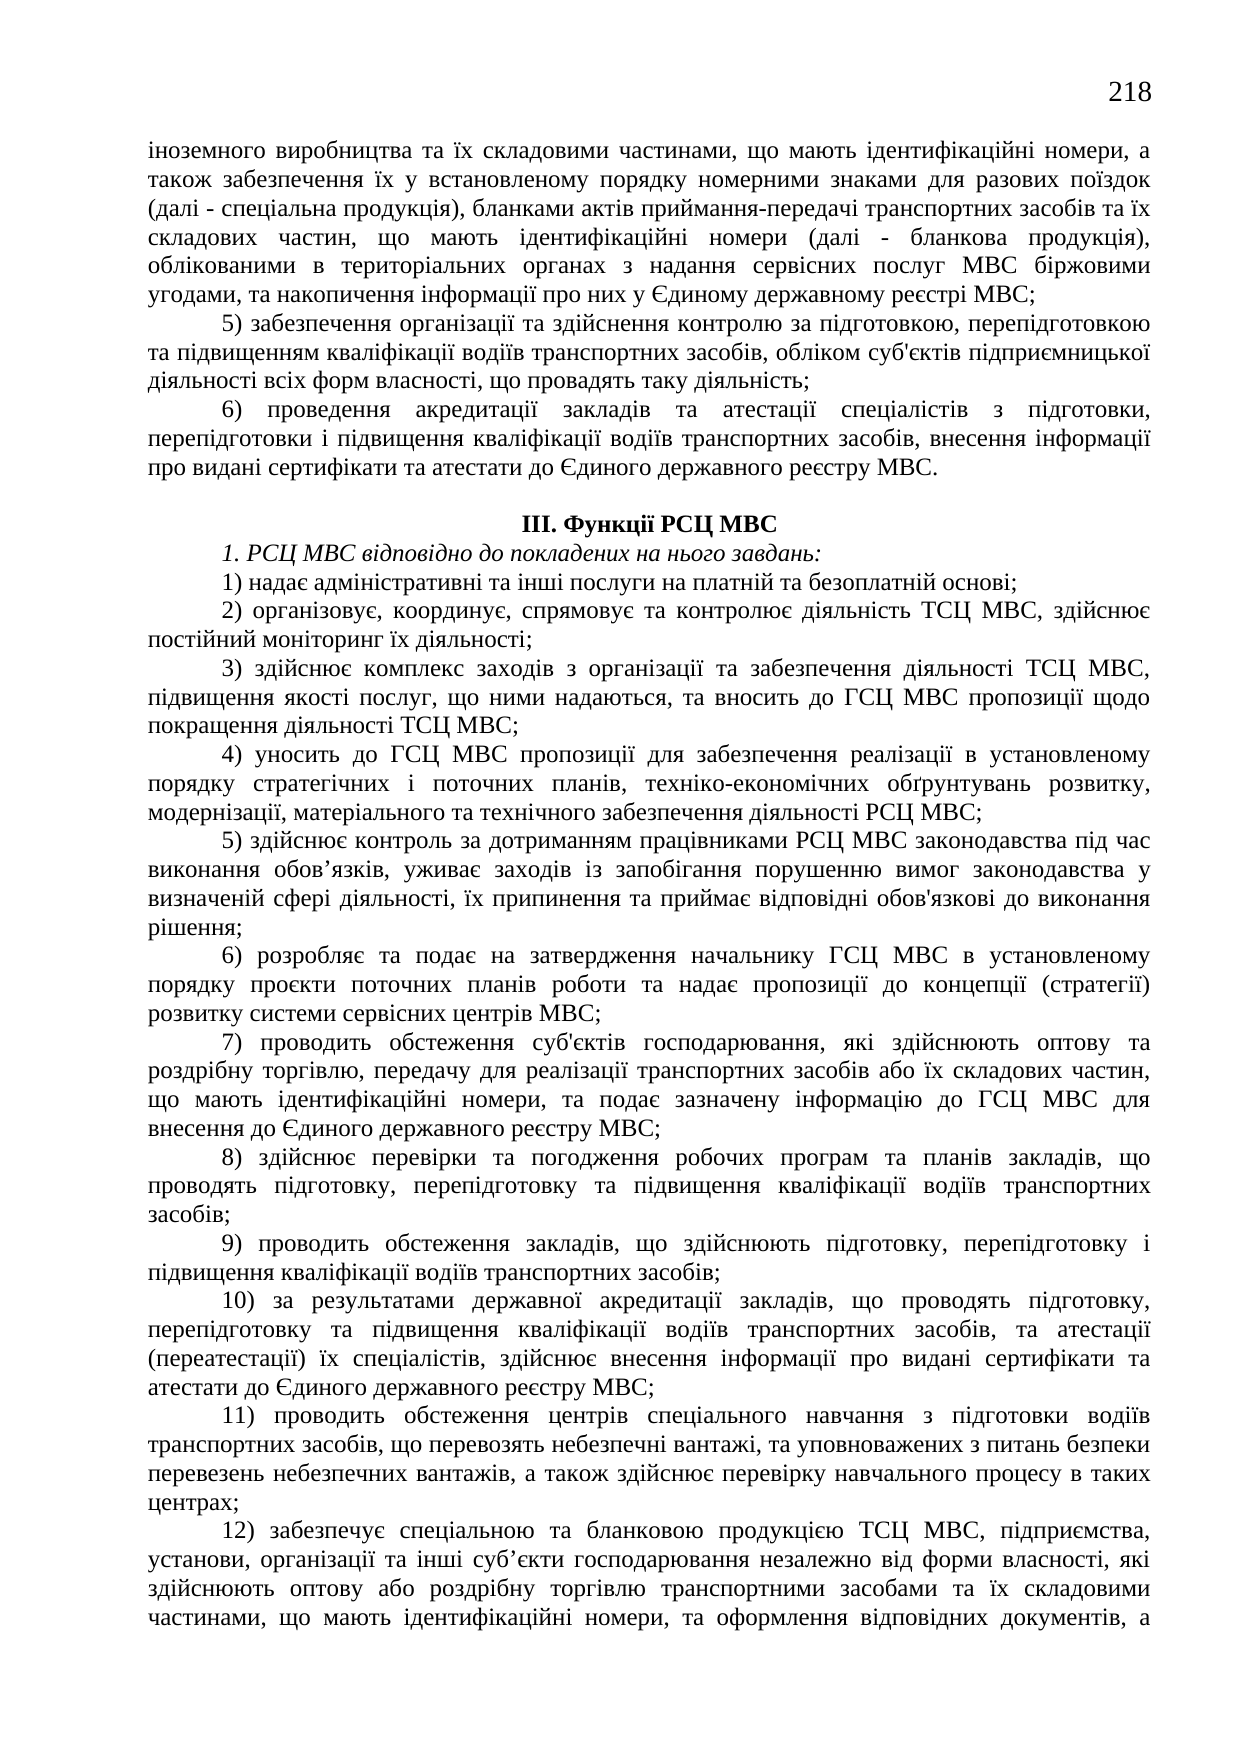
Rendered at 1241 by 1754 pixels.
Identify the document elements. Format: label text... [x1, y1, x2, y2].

text 4) уносить до ГСЦ МВС пропозиції для забезпечення реалізації в установленому порядку стратегічних і поточних планів, техніко-економічних обґрунтувань розвитку, модернізації, матеріального та технічного забезпечення діяльності РСЦ МВС; [148, 739, 1152, 825]
text 1. РСЦ МВС відповідно до покладених на нього завдань: [148, 538, 1152, 567]
text ІІІ. Функції РСЦ МВС [148, 509, 1152, 538]
text 3) здійснює комплекс заходів з організації та забезпечення діяльності ТСЦ МВС, підвищення якості послуг, що ними надаються, та вносить до ГСЦ МВС пропозиції щодо покращення діяльності ТСЦ МВС; [148, 653, 1152, 739]
text 6) проведення акредитації закладів та атестації спеціалістів з підготовки, перепідготовки і підвищення кваліфікації водіїв транспортних засобів, внесення інформації про видані сертифікати та атестати до Єдиного державного реєстру МВС. [148, 394, 1152, 480]
text 8) здійснює перевірки та погодження робочих програм та планів закладів, що проводять підготовку, перепідготовку та підвищення кваліфікації водіїв транспортних засобів; [148, 1142, 1152, 1228]
text 5) забезпечення організації та здійснення контролю за підготовкою, перепідготовкою та підвищенням кваліфікації водіїв транспортних засобів, обліком суб'єктів підприємницької діяльності всіх форм власності, що провадять таку діяльність; [148, 308, 1152, 394]
text 6) розробляє та подає на затвердження начальнику ГСЦ МВС в установленому порядку проєкти поточних планів роботи та надає пропозиції до концепції (стратегії) розвитку системи сервісних центрів МВС; [148, 940, 1152, 1027]
text 7) проводить обстеження суб'єктів господарювання, які здійснюють оптову та роздрібну торгівлю, передачу для реалізації транспортних засобів або їх складових частин, що мають ідентифікаційні номери, та подає зазначену інформацію до ГСЦ МВС для внесення до Єдиного державного реєстру МВС; [148, 1027, 1152, 1142]
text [148, 135, 1152, 308]
text 1) надає адміністративні та інші послуги на платній та безоплатній основі; [148, 567, 1152, 595]
text 5) здійснює контроль за дотриманням працівниками РСЦ МВС законодавства під час виконання обов’язків, уживає заходів із запобігання порушенню вимог законодавства у визначеній сфері діяльності, їх припинення та приймає відповідні обов'язкові до виконання рішення; [148, 825, 1152, 940]
text 10) за результатами державної акредитації закладів, що проводять підготовку, перепідготовку та підвищення кваліфікації водіїв транспортних засобів, та атестації (переатестації) їх спеціалістів, здійснює внесення інформації про видані сертифікати та атестати до Єдиного державного реєстру МВС; [148, 1285, 1152, 1400]
text 11) проводить обстеження центрів спеціального навчання з підготовки водіїв транспортних засобів, що перевозять небезпечні вантажі, та уповноважених з питань безпеки перевезень небезпечних вантажів, а також здійснює перевірку навчального процесу в таких центрах; [148, 1400, 1152, 1515]
text 9) проводить обстеження закладів, що здійснюють підготовку, перепідготовку і підвищення кваліфікації водіїв транспортних засобів; [148, 1228, 1152, 1285]
text 2) організовує, координує, спрямовує та контролює діяльність ТСЦ МВС, здійснює постійний моніторинг їх діяльності; [148, 595, 1152, 653]
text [148, 1515, 1152, 1630]
